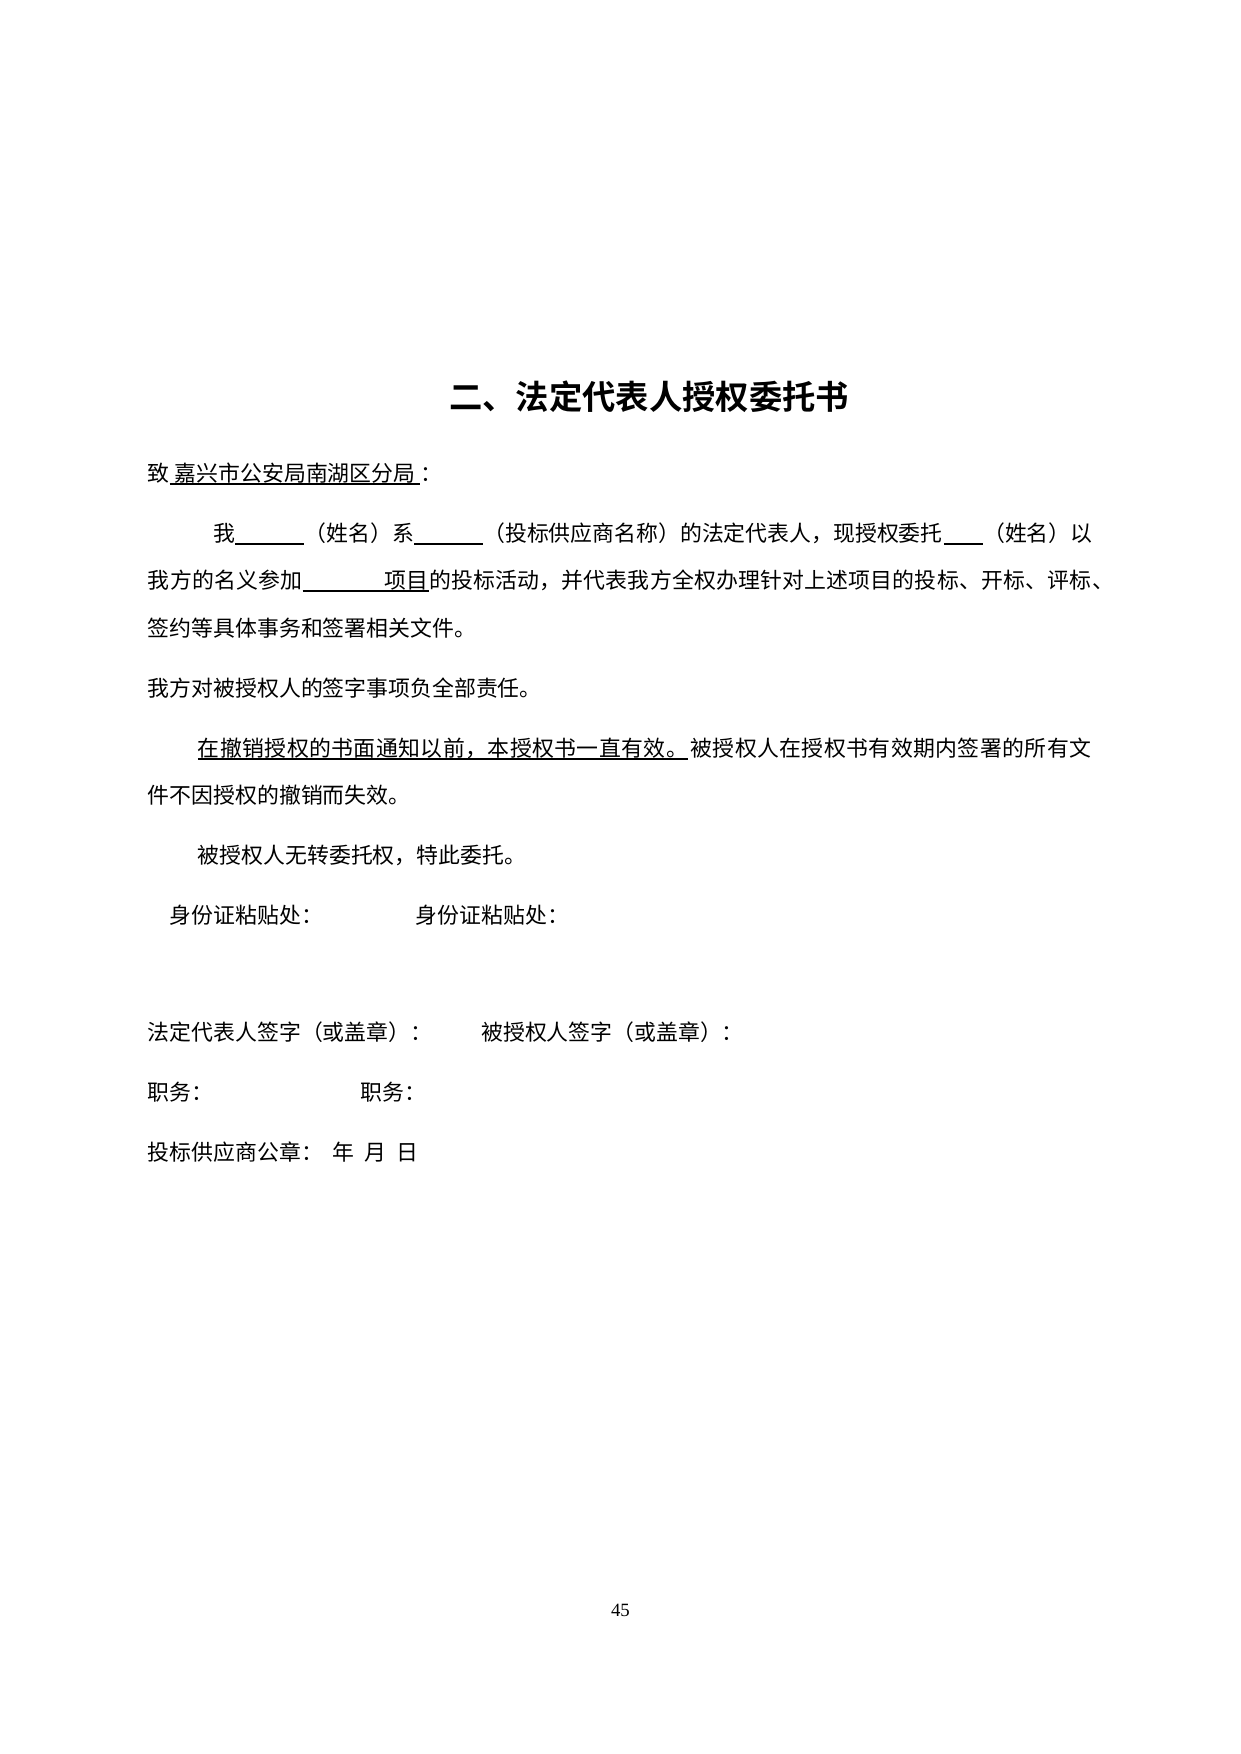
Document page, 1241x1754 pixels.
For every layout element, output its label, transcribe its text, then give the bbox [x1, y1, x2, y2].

text 法定代表人签字（或盖章）： 被授权人签字（或盖章）： [148, 1015, 1092, 1047]
text 致 嘉兴市公安局南湖区分局 ： [148, 456, 1092, 487]
text 在撤销授权的书面通知以前，本授权书一直有效。被授权人在授权书有效期内签署的所有文件不因授权的撤销而失效。 [148, 731, 1092, 810]
text 职务： 职务： [148, 1075, 1092, 1107]
text 二、法定代表人授权委托书 [148, 371, 1092, 419]
text 我 （姓名）系 （投标供应商名称）的法定代表人，现授权委托 （姓名）以我方的名义参加 项目的投标活动，并代表我方全权办理针对上述项目的投标、开标、评标、签约等具体事务和签署相关文件。 [148, 516, 1092, 642]
text 我方对被授权人的签字事项负全部责任。 [148, 671, 1092, 702]
text 投标供应商公章： 年 月 日 [148, 1135, 1092, 1167]
text 身份证粘贴处： 身份证粘贴处： [148, 898, 1092, 930]
text 被授权人无转委托权，特此委托。 [148, 838, 1092, 870]
